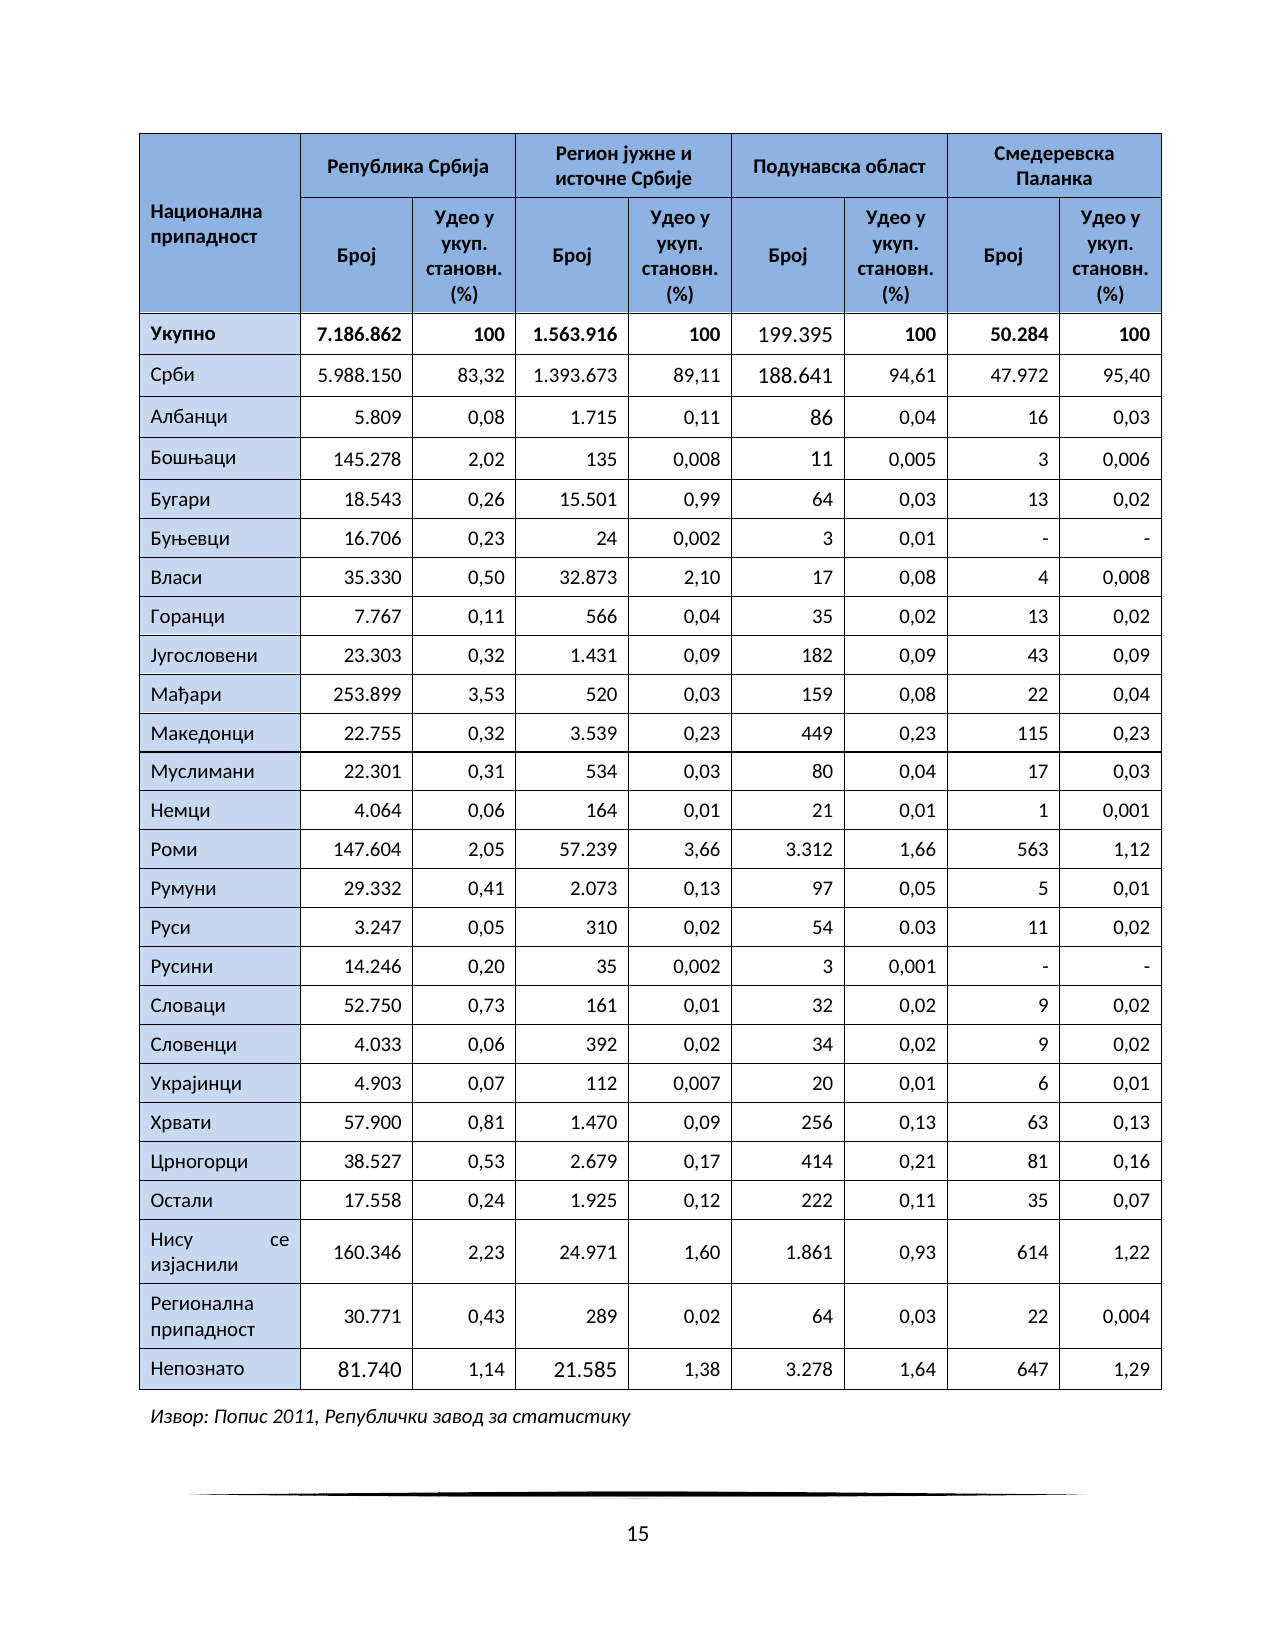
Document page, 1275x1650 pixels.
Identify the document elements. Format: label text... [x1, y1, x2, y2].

table_cell 0,09 [629, 1103, 731, 1141]
table_cell 100 [845, 314, 947, 354]
table_cell 0,09 [845, 636, 947, 673]
table_cell 1,64 [845, 1349, 947, 1389]
table_cell 1.861 [732, 1220, 844, 1283]
table_cell Остали [140, 1181, 300, 1219]
table_cell 22.301 [301, 753, 412, 790]
table_cell 16 [948, 397, 1059, 437]
table_cell 0,43 [413, 1284, 515, 1348]
table_cell 2,02 [413, 438, 515, 479]
table_cell 0,01 [629, 791, 731, 829]
table_cell Удео у укуп. становн. (%) [413, 198, 515, 312]
table_cell 0,02 [1060, 480, 1161, 518]
table_cell 24 [516, 519, 628, 557]
table_cell 1,22 [1060, 1220, 1161, 1283]
table_cell 83,32 [413, 355, 515, 396]
table_cell 0,50 [413, 558, 515, 596]
table_cell 57.900 [301, 1103, 412, 1141]
table_cell 0,02 [1060, 986, 1161, 1024]
table_cell 15.501 [516, 480, 628, 518]
table_cell 310 [516, 908, 628, 946]
table_header Смедеревска Паланка [948, 134, 1161, 197]
table_cell 11 [732, 438, 844, 479]
table_cell 0,13 [1060, 1103, 1161, 1141]
table_cell 7.186.862 [301, 314, 412, 354]
table_cell 1,14 [413, 1349, 515, 1389]
table_cell 3 [732, 947, 844, 985]
table_cell 0,01 [1060, 869, 1161, 907]
table_cell Нису се изјаснили [140, 1220, 300, 1283]
table_cell 1,38 [629, 1349, 731, 1389]
table_cell 135 [516, 438, 628, 479]
table_cell Број [948, 198, 1059, 312]
table_cell 47.972 [948, 355, 1059, 396]
table_cell 0,13 [629, 869, 731, 907]
table_cell 57.239 [516, 830, 628, 868]
table_cell 161 [516, 986, 628, 1024]
table_cell 21 [732, 791, 844, 829]
table_cell 35 [948, 1181, 1059, 1219]
table_cell 145.278 [301, 438, 412, 479]
table_cell 43 [948, 636, 1059, 673]
table_cell Словаци [140, 986, 300, 1024]
table_cell 0,03 [1060, 397, 1161, 437]
table_cell 0,02 [629, 1025, 731, 1063]
table_cell 9 [948, 986, 1059, 1024]
table_cell 0,20 [413, 947, 515, 985]
table_cell 11 [948, 908, 1059, 946]
table_cell 0,23 [413, 519, 515, 557]
table_cell 64 [732, 1284, 844, 1348]
table_cell 0,002 [629, 947, 731, 985]
table_cell Горанци [140, 597, 300, 634]
table_cell 0,04 [629, 597, 731, 634]
table_cell 0,005 [845, 438, 947, 479]
table_cell 94,61 [845, 355, 947, 396]
table_cell 0,02 [629, 908, 731, 946]
table_cell 0,02 [1060, 597, 1161, 634]
table_cell 563 [948, 830, 1059, 868]
table_cell Мађари [140, 675, 300, 712]
table_cell 0,81 [413, 1103, 515, 1141]
table_cell 566 [516, 597, 628, 634]
table_cell 0,001 [1060, 791, 1161, 829]
table_cell 20 [732, 1064, 844, 1102]
picture [189, 1490, 1087, 1499]
table_cell 54 [732, 908, 844, 946]
table_cell 4.064 [301, 791, 412, 829]
table_cell 22.755 [301, 714, 412, 751]
table_cell 1.470 [516, 1103, 628, 1141]
table_cell 21.585 [516, 1349, 628, 1389]
table_cell 81 [948, 1142, 1059, 1180]
table_cell 17 [732, 558, 844, 596]
table_cell 5.809 [301, 397, 412, 437]
table_cell Број [516, 198, 628, 312]
table_cell 4 [948, 558, 1059, 596]
table_cell 100 [629, 314, 731, 354]
table_cell 32.873 [516, 558, 628, 596]
table_cell - [1060, 519, 1161, 557]
table_cell 22 [948, 675, 1059, 712]
table_cell Украјинци [140, 1064, 300, 1102]
table_cell 14.246 [301, 947, 412, 985]
table_cell 0,06 [413, 1025, 515, 1063]
table_cell 188.641 [732, 355, 844, 396]
table_cell 112 [516, 1064, 628, 1102]
table_cell 0,23 [1060, 714, 1161, 751]
table_cell Удео у укуп. становн. (%) [1060, 198, 1161, 312]
table_cell 0,21 [845, 1142, 947, 1180]
table_cell 0,01 [845, 519, 947, 557]
table_cell 414 [732, 1142, 844, 1180]
table_cell 647 [948, 1349, 1059, 1389]
table_cell 222 [732, 1181, 844, 1219]
table_cell 392 [516, 1025, 628, 1063]
table_cell 2.679 [516, 1142, 628, 1180]
table_cell 3 [948, 438, 1059, 479]
table_cell 24.971 [516, 1220, 628, 1283]
table_cell 147.604 [301, 830, 412, 868]
table_cell 18.543 [301, 480, 412, 518]
table_cell Македонци [140, 714, 300, 751]
table_cell 0,09 [1060, 636, 1161, 673]
table_cell 159 [732, 675, 844, 712]
table_cell 50.284 [948, 314, 1059, 354]
table_cell 0,02 [629, 1284, 731, 1348]
table_cell 29.332 [301, 869, 412, 907]
table_cell 3,53 [413, 675, 515, 712]
table_cell 1.431 [516, 636, 628, 673]
table_cell 115 [948, 714, 1059, 751]
table_cell Хрвати [140, 1103, 300, 1141]
table_cell 35 [516, 947, 628, 985]
table_cell 0,11 [845, 1181, 947, 1219]
table_cell 0,06 [413, 791, 515, 829]
table_cell 0,26 [413, 480, 515, 518]
table_cell 2,05 [413, 830, 515, 868]
table_cell 89,11 [629, 355, 731, 396]
table_cell Југословени [140, 636, 300, 673]
table_cell 22 [948, 1284, 1059, 1348]
table_cell 1 [948, 791, 1059, 829]
table_cell 0,23 [629, 714, 731, 751]
table_cell 32 [732, 986, 844, 1024]
table_cell 0,01 [629, 986, 731, 1024]
table_cell Удео у укуп. становн. (%) [845, 198, 947, 312]
table_cell - [948, 519, 1059, 557]
table_cell 0,99 [629, 480, 731, 518]
text Извор: Попис 2011, Републички завод за статистику [150, 1403, 1125, 1428]
table_cell 0,31 [413, 753, 515, 790]
table_cell Број [301, 198, 412, 312]
table_cell Број [732, 198, 844, 312]
table_cell Роми [140, 830, 300, 868]
table_header Национална припадност [140, 134, 300, 312]
table_cell 4.903 [301, 1064, 412, 1102]
table_cell 0,008 [1060, 558, 1161, 596]
table_cell 4.033 [301, 1025, 412, 1063]
table_cell - [948, 947, 1059, 985]
table_cell 0,002 [629, 519, 731, 557]
table_cell Бугари [140, 480, 300, 518]
table_cell 0,09 [629, 636, 731, 673]
table_cell 0,03 [629, 675, 731, 712]
table_cell Албанци [140, 397, 300, 437]
table_cell 95,40 [1060, 355, 1161, 396]
table_cell 0,001 [845, 947, 947, 985]
table_cell 35 [732, 597, 844, 634]
table_cell 0,05 [845, 869, 947, 907]
table_cell 0,04 [845, 753, 947, 790]
table_cell 1,12 [1060, 830, 1161, 868]
table_cell 0,01 [1060, 1064, 1161, 1102]
table_cell 5.988.150 [301, 355, 412, 396]
table_cell 0,23 [845, 714, 947, 751]
table_cell Руси [140, 908, 300, 946]
table_cell 0,12 [629, 1181, 731, 1219]
table_cell 1,66 [845, 830, 947, 868]
table_header Република Србија [301, 134, 515, 197]
table_cell 0,02 [845, 986, 947, 1024]
table_cell 9 [948, 1025, 1059, 1063]
table_cell 3.247 [301, 908, 412, 946]
table_header Подунавска област [732, 134, 947, 197]
table_cell 0,04 [845, 397, 947, 437]
table_cell 13 [948, 597, 1059, 634]
table_cell 17.558 [301, 1181, 412, 1219]
table_cell 100 [1060, 314, 1161, 354]
table_cell 0,32 [413, 636, 515, 673]
table_cell 253.899 [301, 675, 412, 712]
table_header Регион јужне и источне Србије [516, 134, 731, 197]
table_cell Словенци [140, 1025, 300, 1063]
table_cell Русини [140, 947, 300, 985]
table_cell Укупно [140, 314, 300, 354]
table_cell 86 [732, 397, 844, 437]
table_cell 3.312 [732, 830, 844, 868]
table_cell 0,08 [845, 558, 947, 596]
table_cell 2,10 [629, 558, 731, 596]
table_cell 0,17 [629, 1142, 731, 1180]
table_cell 38.527 [301, 1142, 412, 1180]
table_cell 2.073 [516, 869, 628, 907]
table_cell Немци [140, 791, 300, 829]
table_cell 3.539 [516, 714, 628, 751]
table_cell 3 [732, 519, 844, 557]
table_cell 0,02 [845, 1025, 947, 1063]
table_cell 0,01 [845, 1064, 947, 1102]
table_cell 7.767 [301, 597, 412, 634]
table_cell 0.03 [845, 908, 947, 946]
table_cell 17 [948, 753, 1059, 790]
table_cell 0,07 [1060, 1181, 1161, 1219]
table_cell 97 [732, 869, 844, 907]
table_cell 0,93 [845, 1220, 947, 1283]
table_cell 0,16 [1060, 1142, 1161, 1180]
table_cell 0,004 [1060, 1284, 1161, 1348]
table_cell 5 [948, 869, 1059, 907]
table_cell 34 [732, 1025, 844, 1063]
table_cell 0,008 [629, 438, 731, 479]
table_cell 0,73 [413, 986, 515, 1024]
table_cell Непознато [140, 1349, 300, 1389]
table_cell 164 [516, 791, 628, 829]
table_cell 0,04 [1060, 675, 1161, 712]
table_cell 16.706 [301, 519, 412, 557]
table_cell 13 [948, 480, 1059, 518]
table_cell 1.393.673 [516, 355, 628, 396]
table_cell 52.750 [301, 986, 412, 1024]
table_cell 100 [413, 314, 515, 354]
table_cell 3.278 [732, 1349, 844, 1389]
table_cell 520 [516, 675, 628, 712]
table_cell 0,13 [845, 1103, 947, 1141]
table_cell 199.395 [732, 314, 844, 354]
table_cell 0,05 [413, 908, 515, 946]
table_cell 0,08 [845, 675, 947, 712]
table_cell 0,006 [1060, 438, 1161, 479]
table_cell 3,66 [629, 830, 731, 868]
table_cell 1.925 [516, 1181, 628, 1219]
table_cell Буњевци [140, 519, 300, 557]
table_cell - [1060, 947, 1161, 985]
table_cell Власи [140, 558, 300, 596]
table_cell 0,03 [629, 753, 731, 790]
table_cell 30.771 [301, 1284, 412, 1348]
table_cell 182 [732, 636, 844, 673]
table_cell Удео у укуп. становн. (%) [629, 198, 731, 312]
table_cell 0,007 [629, 1064, 731, 1102]
table_cell 0,02 [845, 597, 947, 634]
table_cell 0,01 [845, 791, 947, 829]
table_cell 289 [516, 1284, 628, 1348]
table_cell 1.563.916 [516, 314, 628, 354]
table_cell 0,07 [413, 1064, 515, 1102]
table_cell Регионална припадност [140, 1284, 300, 1348]
table_cell Срби [140, 355, 300, 396]
table_cell 0,08 [413, 397, 515, 437]
table_cell Румуни [140, 869, 300, 907]
table_cell 449 [732, 714, 844, 751]
table_cell 35.330 [301, 558, 412, 596]
table_cell 256 [732, 1103, 844, 1141]
table_cell 0,03 [845, 480, 947, 518]
table_cell 0,24 [413, 1181, 515, 1219]
table_cell Муслимани [140, 753, 300, 790]
table_cell 23.303 [301, 636, 412, 673]
table_cell 80 [732, 753, 844, 790]
table_cell Бошњаци [140, 438, 300, 479]
table_cell 2,23 [413, 1220, 515, 1283]
table_cell 1.715 [516, 397, 628, 437]
table_cell 64 [732, 480, 844, 518]
table_cell 6 [948, 1064, 1059, 1102]
table_cell 1,60 [629, 1220, 731, 1283]
table_cell 160.346 [301, 1220, 412, 1283]
table_cell 614 [948, 1220, 1059, 1283]
table_cell 0,53 [413, 1142, 515, 1180]
table_cell 0,32 [413, 714, 515, 751]
table_cell 0,02 [1060, 908, 1161, 946]
table_cell Црногорци [140, 1142, 300, 1180]
table_cell 0,11 [413, 597, 515, 634]
table_cell 0,03 [845, 1284, 947, 1348]
table_cell 81.740 [301, 1349, 412, 1389]
table_cell 1,29 [1060, 1349, 1161, 1389]
table_cell 534 [516, 753, 628, 790]
table_cell 0,41 [413, 869, 515, 907]
table_cell 0,11 [629, 397, 731, 437]
table_cell 0,03 [1060, 753, 1161, 790]
table_cell 0,02 [1060, 1025, 1161, 1063]
table_cell 63 [948, 1103, 1059, 1141]
